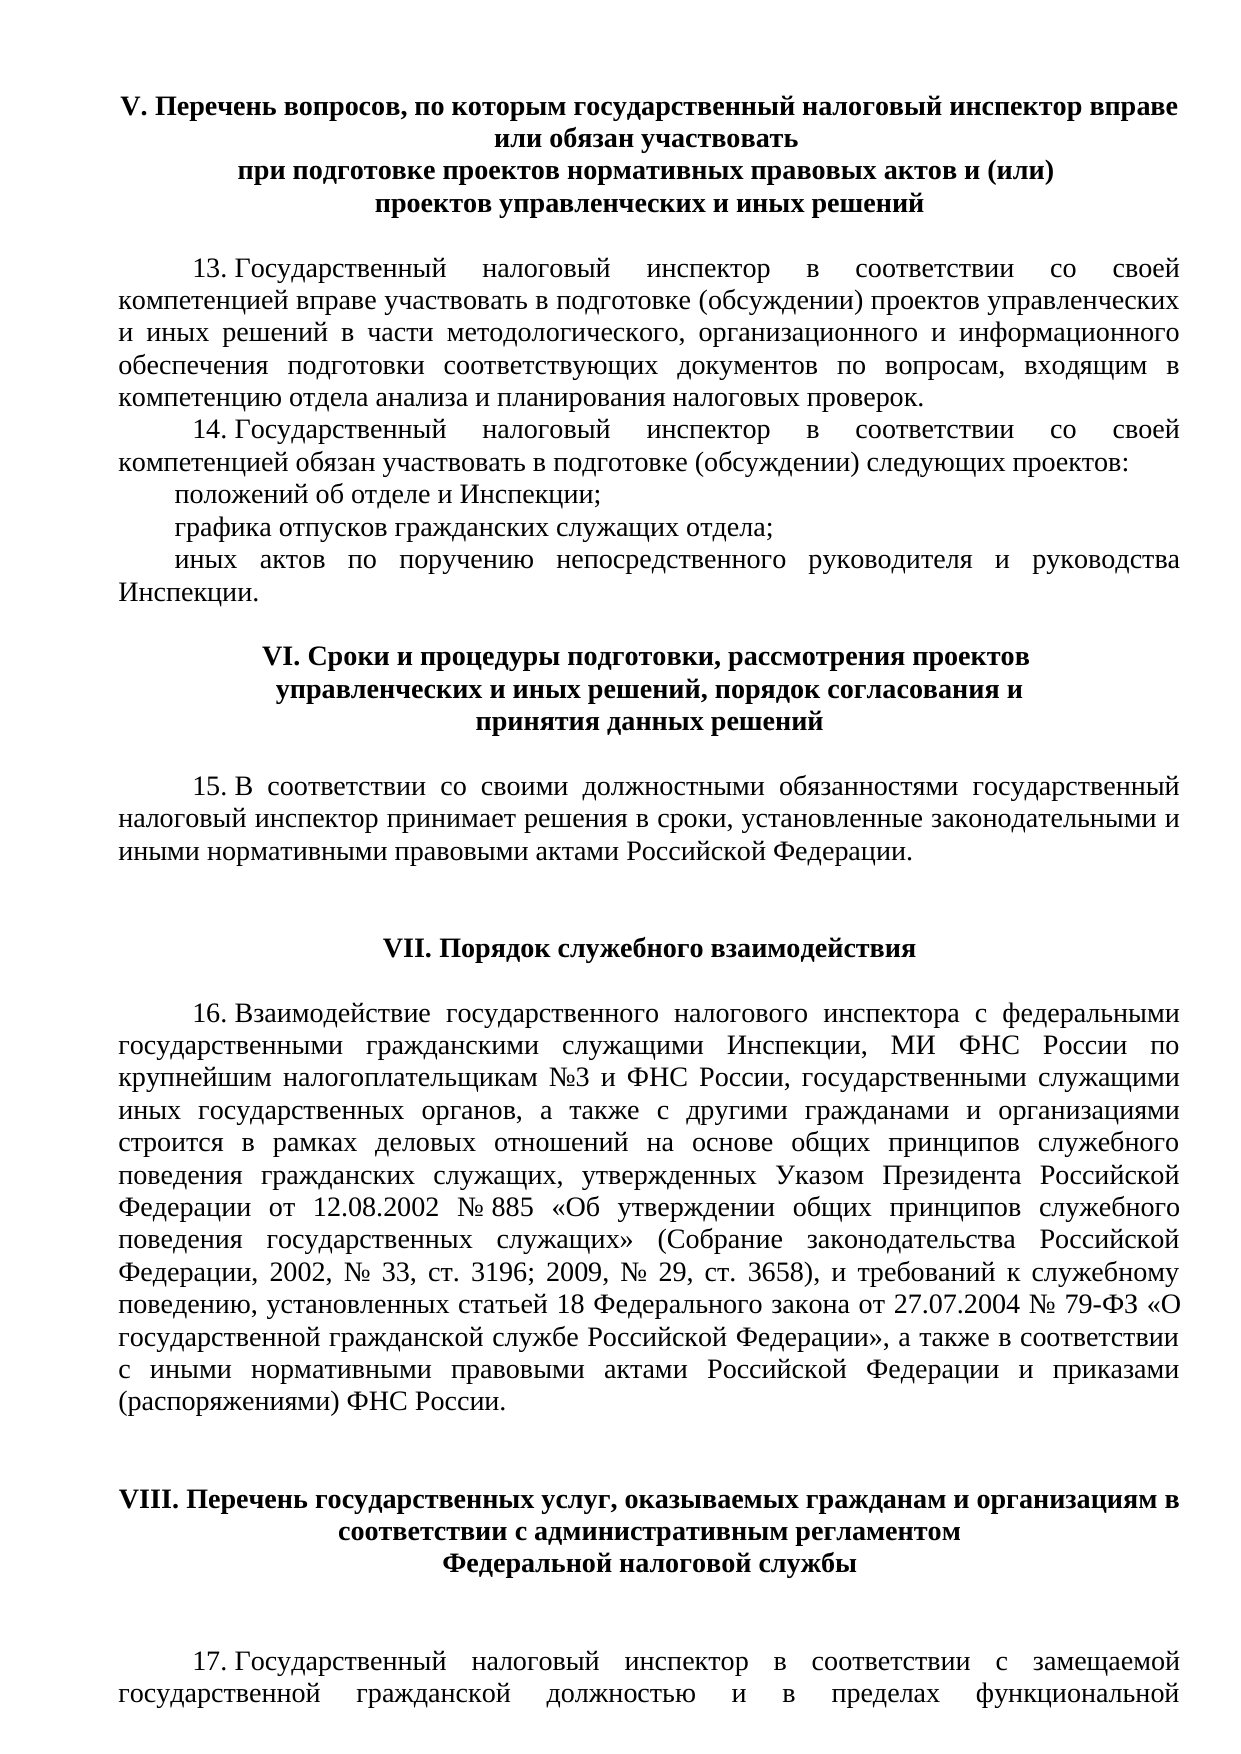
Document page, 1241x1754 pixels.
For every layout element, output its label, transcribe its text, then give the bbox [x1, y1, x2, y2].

text принятия данных решений [118, 704, 1181, 737]
text 15. В соответствии со своими должностными обязанностями государственный налоговый инспектор принимает решения в сроки, установленные законодательными и иными нормативными правовыми актами Российской Федерации. [118, 769, 1181, 866]
text 13. Государственный налоговый инспектор в соответствии со своей компетенцией вправе участвовать в подготовке (обсуждении) проектов управленческих и иных решений в части методологического, организационного и информационного обеспечения подготовки соответствующих документов по вопросам, входящим в компетенцию отдела анализа и планирования налоговых проверок. [118, 251, 1181, 413]
text Федеральной налоговой службы [118, 1546, 1181, 1579]
text VI. Сроки и процедуры подготовки, рассмотрения проектов управленческих и иных решений, порядок согласования и [118, 639, 1181, 704]
text 14. Государственный налоговый инспектор в соответствии со своей компетенцией обязан участвовать в подготовке (обсуждении) следующих проектов: [118, 413, 1181, 477]
text VIII. Перечень государственных услуг, оказываемых гражданам и организациям в соответствии с административным регламентом [118, 1482, 1181, 1546]
text положений об отделе и Инспекции; [118, 477, 1181, 510]
text VII. Порядок служебного взаимодействия [118, 931, 1181, 963]
text V. Перечень вопросов, по которым государственный налоговый инспектор вправе или обязан участвовать при подготовке проектов нормативных правовых актов и (или) проектов управленческих и иных решений [118, 89, 1181, 218]
text иных актов по поручению непосредственного руководителя и руководства Инспекции. [118, 542, 1181, 607]
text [118, 1644, 1181, 1708]
text графика отпусков гражданских служащих отдела; [118, 510, 1181, 542]
text 16. Взаимодействие государственного налогового инспектора с федеральными государственными гражданскими служащими Инспекции, МИ ФНС России по крупнейшим налогоплательщикам №3 и ФНС России, государственными служащими иных государственных органов, а также с другими гражданами и организациями строится в рамках деловых отношений на основе общих принципов служебного поведения гражданских служащих, утвержденных Указом Президента Российской Федерации от 12.08.2002 № 885 «Об утверждении общих принципов служебного поведения государственных служащих» (Собрание законодательства Российской Федерации, 2002, № 33, ст. 3196; 2009, № 29, ст. 3658), и требований к служебному поведению, установленных статьей 18 Федерального закона от 27.07.2004 № 79-ФЗ «О государственной гражданской службе Российской Федерации», а также в соответствии с иными нормативными правовыми актами Российской Федерации и приказами (распоряжениями) ФНС России. [118, 996, 1181, 1417]
